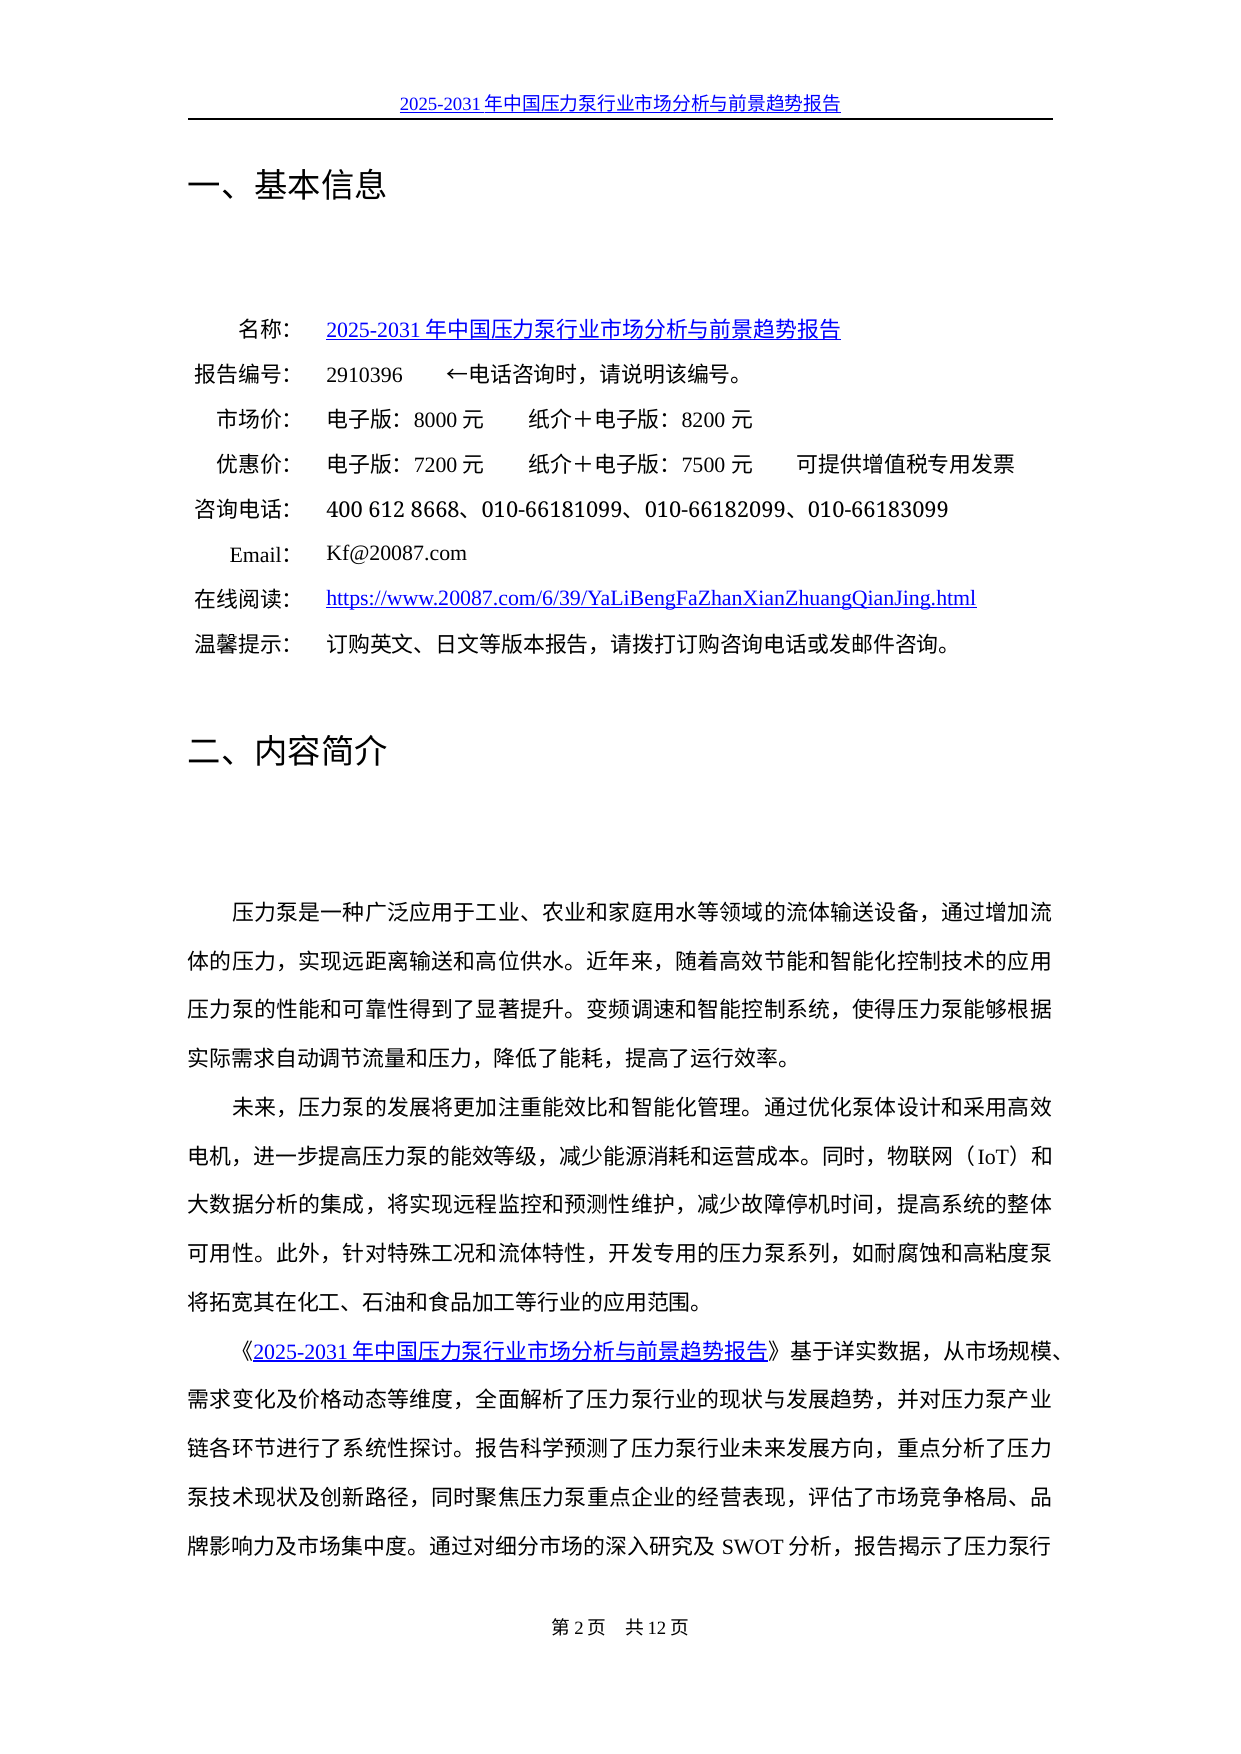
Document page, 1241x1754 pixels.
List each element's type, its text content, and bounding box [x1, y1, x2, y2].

table_cell 电子版：8000 元 纸介＋电子版：8200 元 [315, 402, 1073, 447]
table_cell Email： [167, 537, 315, 582]
table_cell 在线阅读： [167, 582, 315, 627]
table_cell 报告编号： [167, 357, 315, 402]
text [187, 894, 1053, 1561]
title 二、内容简介 [187, 717, 1053, 782]
table_cell 市场价： [167, 402, 315, 447]
table_cell Kf@20087.com [315, 537, 1073, 582]
table_cell 订购英文、日文等版本报告，请拨打订购咨询电话或发邮件咨询。 [315, 627, 1073, 672]
table_cell 400 612 8668、010-66181099、010-66182099、010-66183099 [315, 492, 1073, 537]
table_header 名称： [167, 312, 315, 357]
table_cell 咨询电话： [167, 492, 315, 537]
table_cell 电子版：7200 元 纸介＋电子版：7500 元 可提供增值税专用发票 [315, 447, 1073, 492]
table_cell 2910396 ←电话咨询时，请说明该编号。 [315, 357, 1073, 402]
table_cell 温馨提示： [167, 627, 315, 672]
table_cell [315, 582, 1073, 627]
title 一、基本信息 [187, 150, 1053, 215]
table_header 2025-2031年中国压力泵行业市场分析与前景趋势报告 [315, 312, 1073, 357]
table_cell 优惠价： [167, 447, 315, 492]
